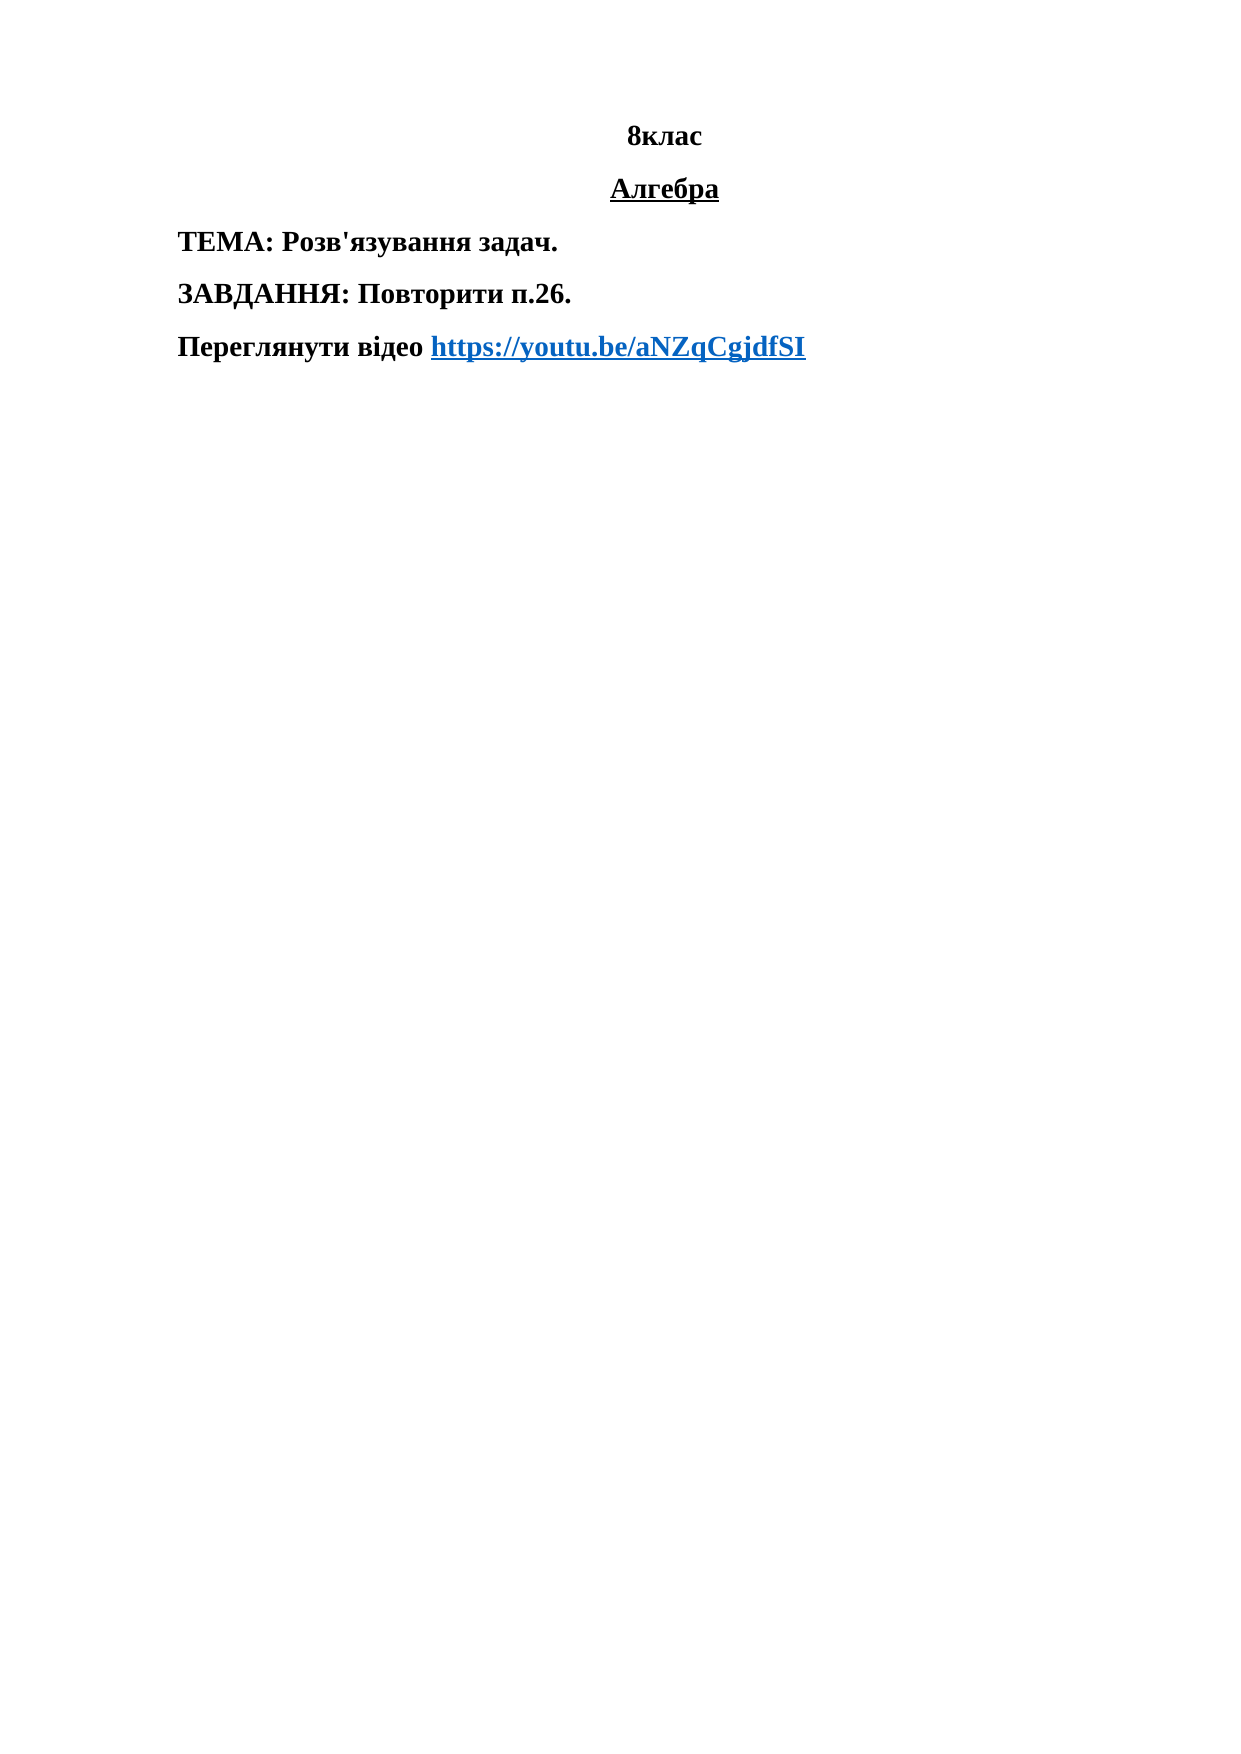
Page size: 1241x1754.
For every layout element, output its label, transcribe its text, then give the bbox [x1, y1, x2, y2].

text ЗАВДАННЯ: Повторити п.26. [177, 277, 1152, 310]
text Переглянути відео https://youtu.be/aNZqCgjdfSI [177, 329, 1152, 363]
text Алгебра [177, 171, 1152, 204]
text 8клас [177, 118, 1152, 152]
text ТЕМА: Розв'язування задач. [177, 224, 1152, 257]
